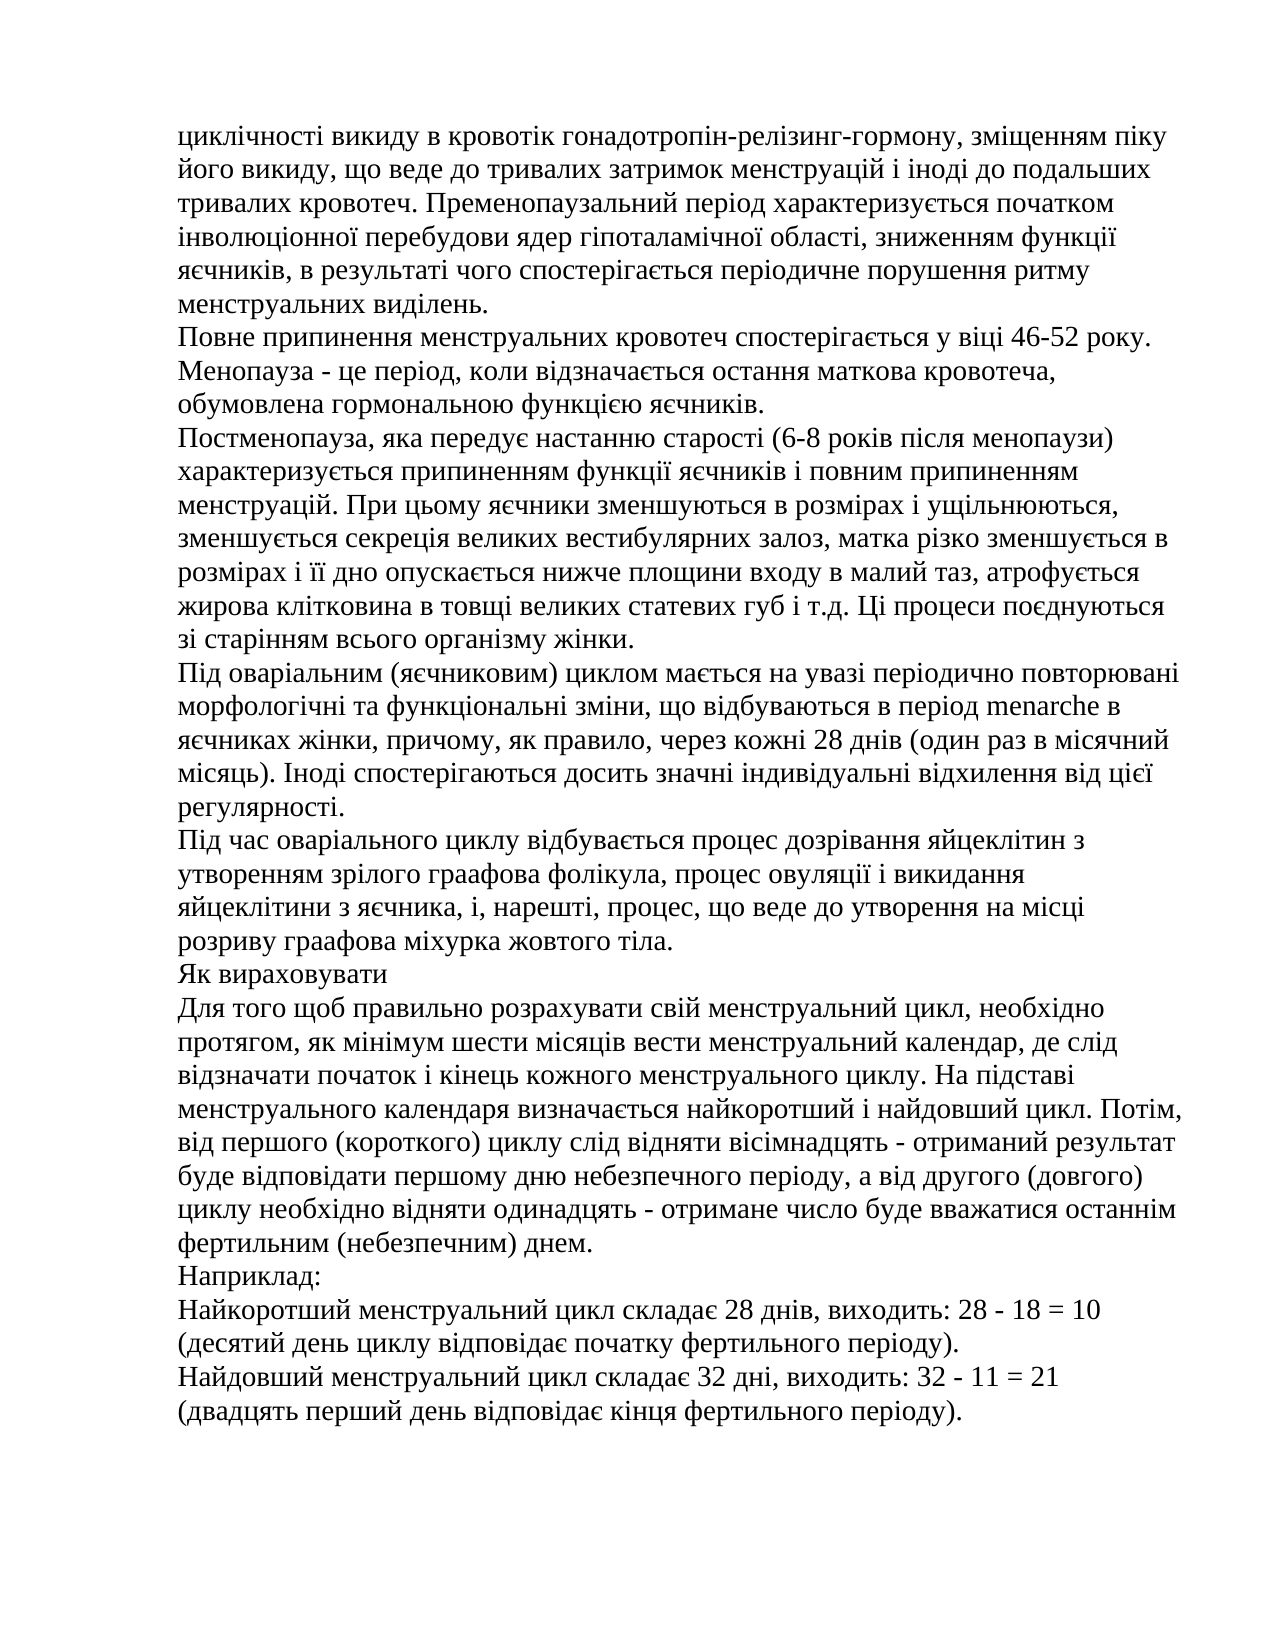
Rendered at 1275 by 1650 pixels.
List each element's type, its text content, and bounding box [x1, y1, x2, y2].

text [177, 118, 1186, 319]
text Повне припинення менструальних кровотеч спостерігається у віці 46-52 року. [177, 319, 1186, 353]
text Найдовший менструальний цикл складає 32 дні, виходить: 32 - 11 = 21 (двадцять перший день відповідає кінця фертильного періоду). [177, 1359, 1186, 1426]
text Менопауза - це період, коли відзначається остання маткова кровотеча, обумовлена гормональною функцією яєчників. [177, 353, 1186, 420]
text Найкоротший менструальний цикл складає 28 днів, виходить: 28 - 18 = 10 (десятий день циклу відповідає початку фертильного періоду). [177, 1292, 1186, 1359]
text Під оваріальним (яєчниковим) циклом мається на увазі періодично повторювані морфологічні та функціональні зміни, що відбуваються в період menarche в яєчниках жінки, причому, як правило, через кожні 28 днів (один раз в місячний місяць). Іноді спостерігаються досить значні індивідуальні відхилення від цієї регулярності. анатомія статевий жінка вік [177, 655, 1186, 822]
text Для того щоб правильно розрахувати свій менструальний цикл, необхідно протягом, як мінімум шести місяців вести менструальний календар, де слід відзначати початок і кінець кожного менструального циклу. На підставі менструального календаря визначається найкоротший і найдовший цикл. Потім, від першого (короткого) циклу слід відняти вісімнадцять - отриманий результат буде відповідати першому дню небезпечного періоду, а від другого (довгого) циклу необхідно відняти одинадцять - отримане число буде вважатися останнім фертильним (небезпечним) днем. [177, 990, 1186, 1258]
text Як вираховувати [177, 957, 1186, 990]
text Постменопауза, яка передує настанню старості (6-8 років після менопаузи) характеризується припиненням функції яєчників і повним припиненням менструацій. При цьому яєчники зменшуються в розмірах і ущільнюються, зменшується секреція великих вестибулярних залоз, матка різко зменшується в розмірах і її дно опускається нижче площини входу в малий таз, атрофується жирова клітковина в товщі великих статевих губ і т.д. Ці процеси поєднуються зі старінням всього організму жінки. [177, 420, 1186, 655]
text Наприклад: [177, 1258, 1186, 1292]
text Під час оваріального циклу відбувається процес дозрівання яйцеклітин з утворенням зрілого граафова фолікула, процес овуляції і викидання яйцеклітини з яєчника, і, нарешті, процес, що веде до утворення на місці розриву граафова міхурка жовтого тіла. [177, 822, 1186, 957]
